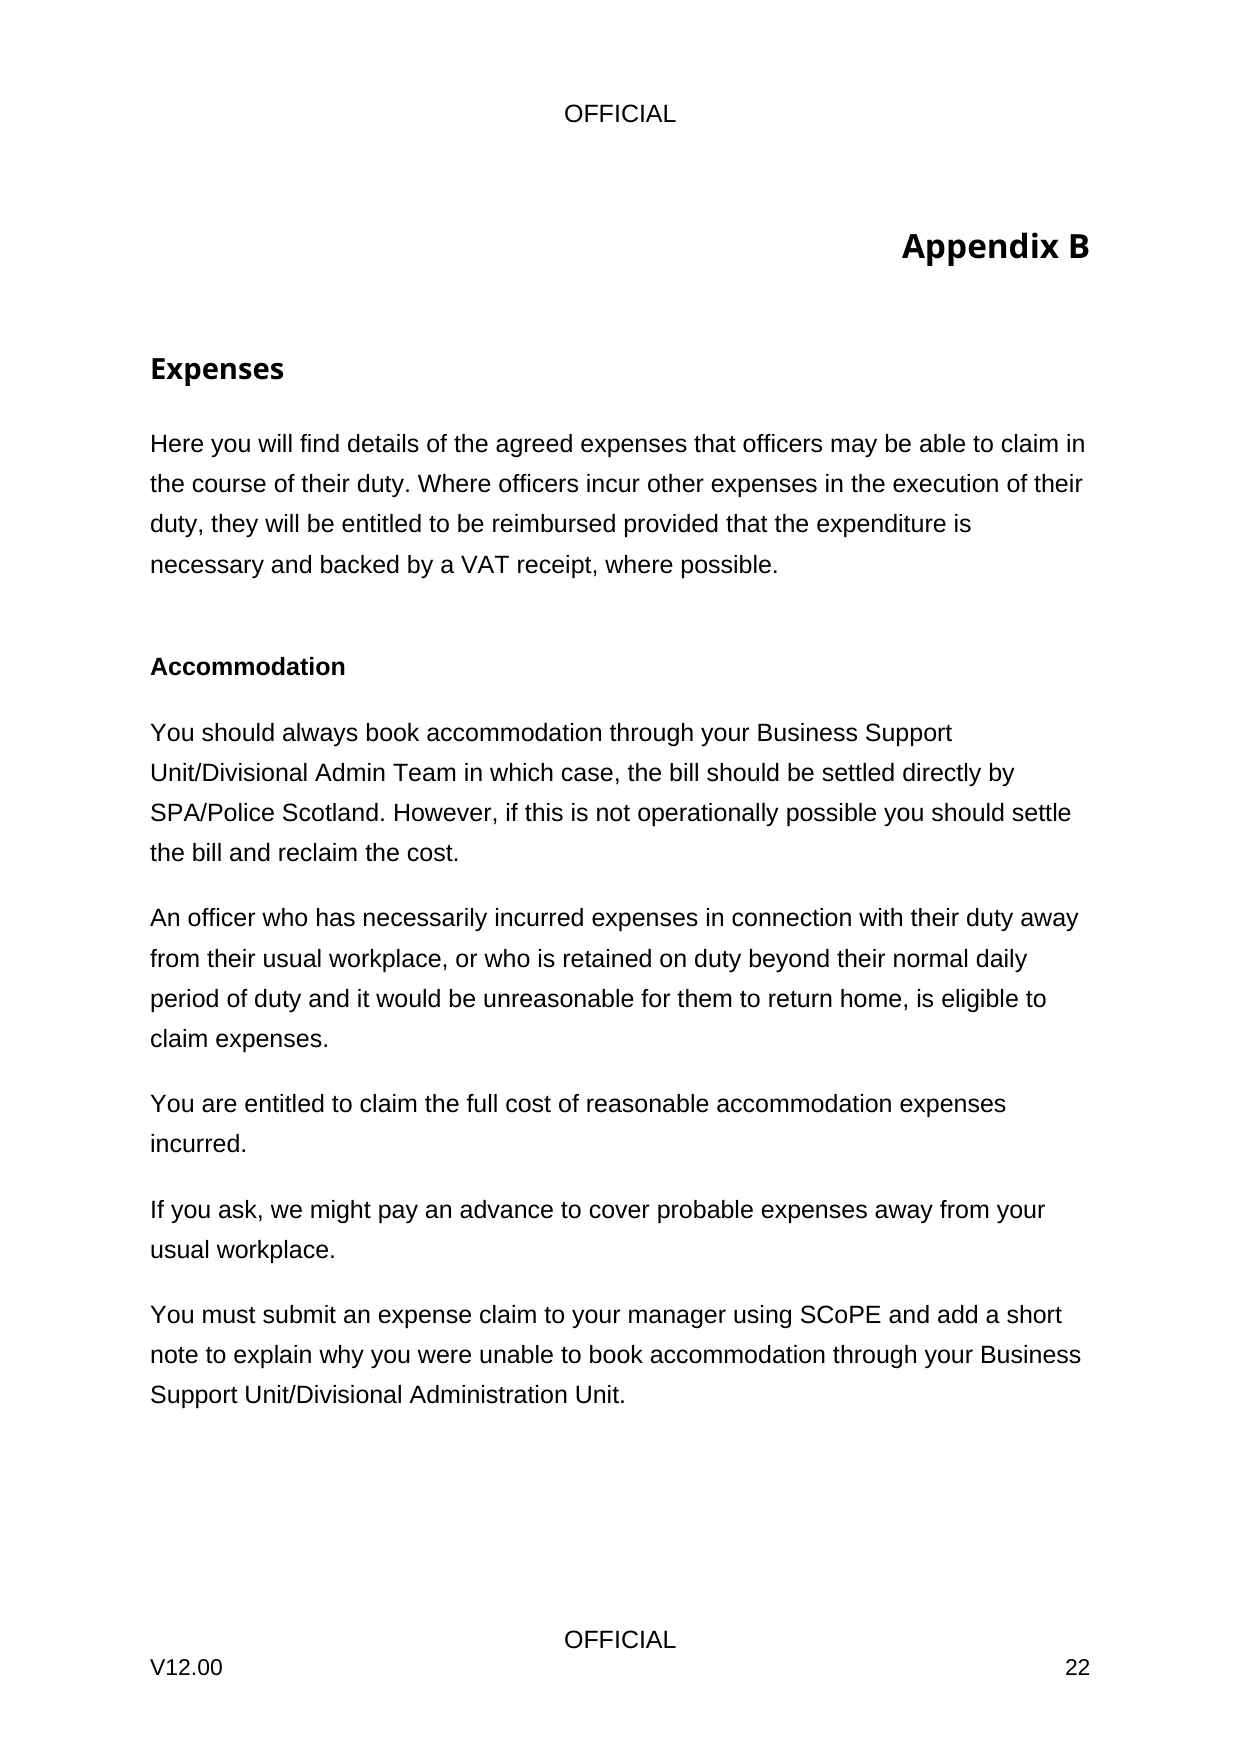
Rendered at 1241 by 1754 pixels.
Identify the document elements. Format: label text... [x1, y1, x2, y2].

text An officer who has necessarily incurred expenses in connection with their duty away from their usual workplace, or who is retained on duty beyond their normal daily period of duty and it would be unreasonable for them to return home, is eligible to claim expenses. [150, 903, 1090, 1053]
text Here you will find details of the agreed expenses that officers may be able to claim in the course of their duty. Where officers incur other expenses in the execution of their duty, they will be entitled to be reimbursed provided that the expenditure is necessary and backed by a VAT receipt, where possible. [150, 429, 1090, 578]
subtitle Accommodation [150, 652, 1090, 681]
text You should always book accommodation through your Business Support Unit/Divisional Admin Team in which case, the bill should be settled directly by SPA/Police Scotland. However, if this is not operationally possible you should settle the bill and reclaim the cost. [150, 717, 1090, 867]
text You must submit an expense claim to your manager using SCoPE and add a short note to explain why you were unable to book accommodation through your Business Support Unit/Divisional Administration Unit. [150, 1300, 1090, 1409]
text Appendix B [150, 222, 1090, 268]
text You are entitled to claim the full cost of reasonable accommodation expenses incurred. [150, 1089, 1090, 1158]
text If you ask, we might pay an advance to cover probable expenses away from your usual workplace. [150, 1194, 1090, 1263]
subtitle Expenses [150, 348, 1090, 388]
